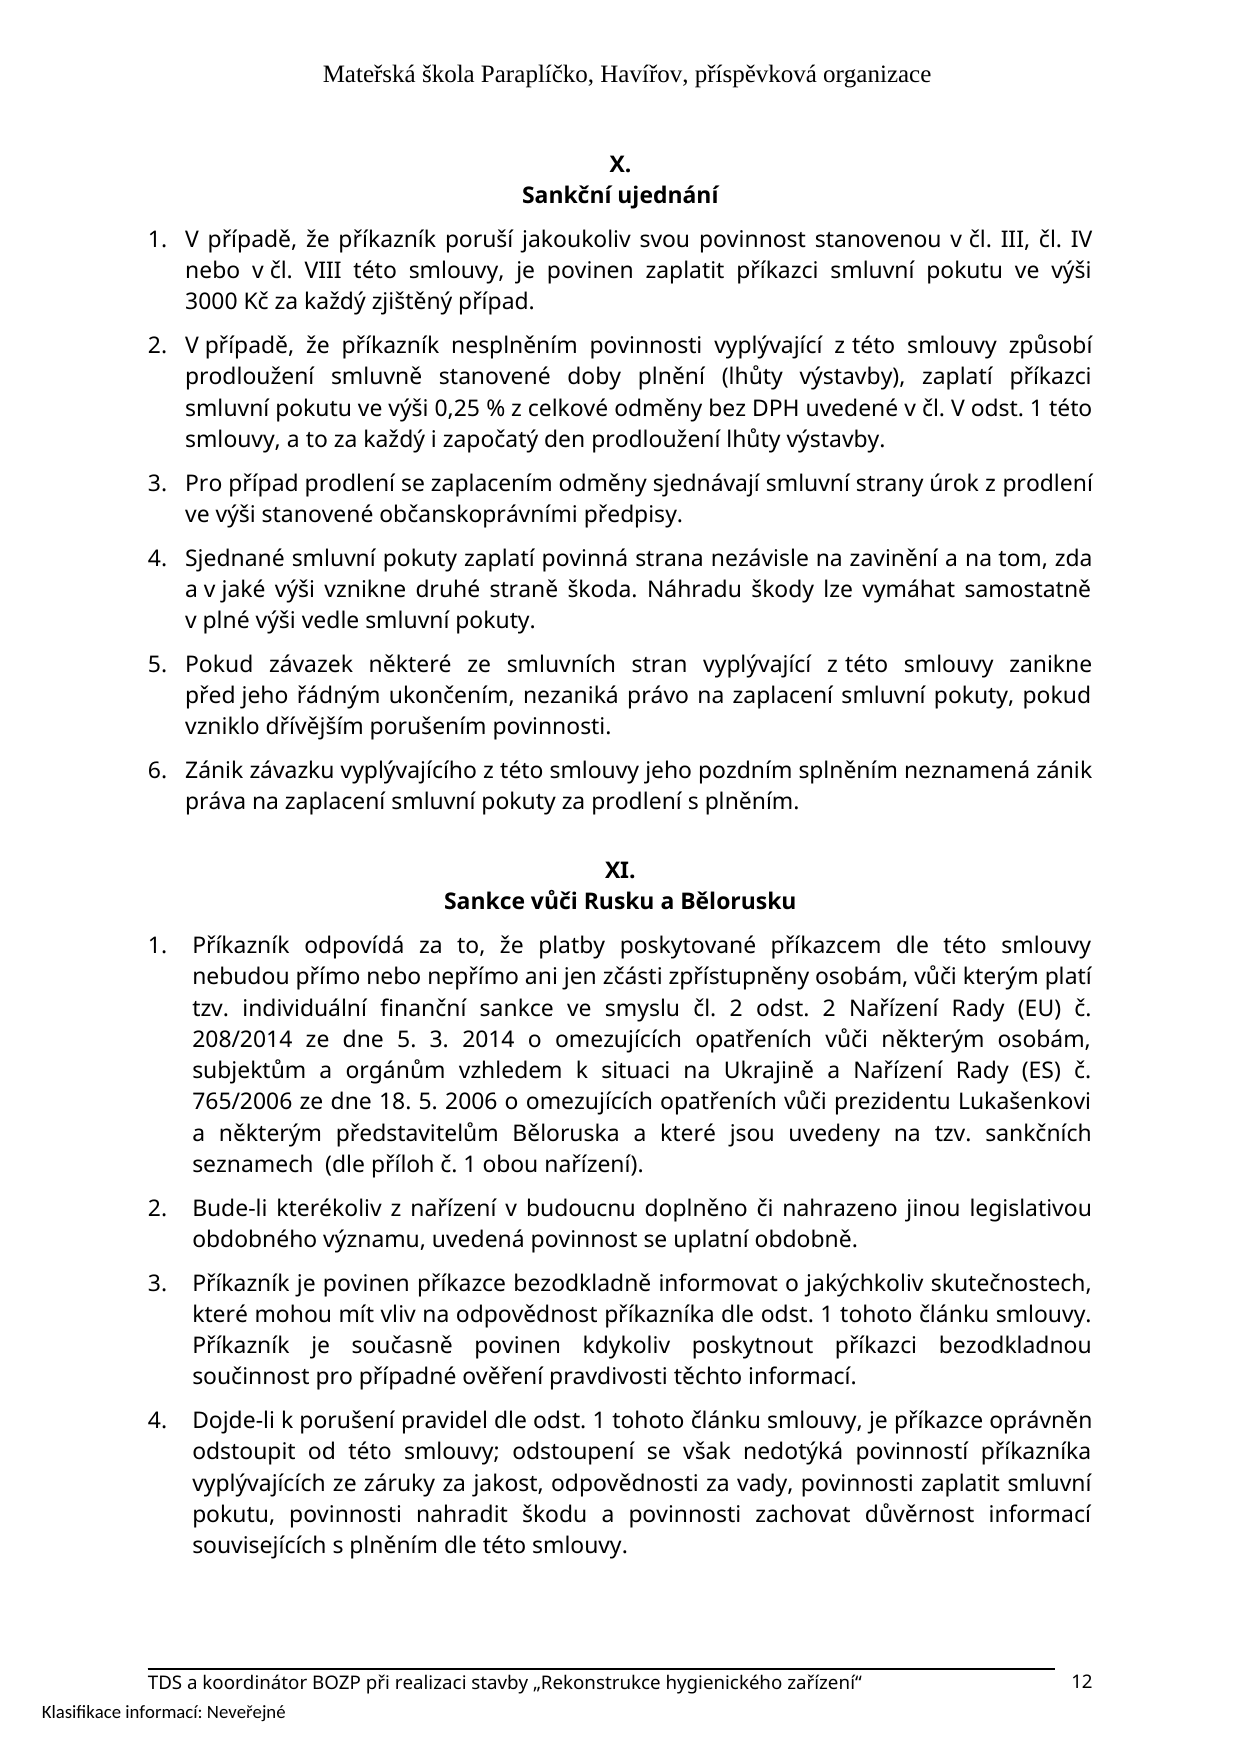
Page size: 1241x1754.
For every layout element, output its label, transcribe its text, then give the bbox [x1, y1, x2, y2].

text XI. Sankce vůči Rusku a Bělorusku [148, 854, 1092, 916]
list V případě, že příkazník poruší jakoukoliv svou povinnost stanovenou v čl. III, čl. IV nebo v čl. VIII této smlouvy, je povinen zaplatit příkazci smluvní pokutu ve výši 3000 Kč za každý zjištěný případ. [148, 223, 1092, 316]
list Dojde-li k porušení pravidel dle odst. 1 tohoto článku smlouvy, je příkazce oprávněn odstoupit od této smlouvy; odstoupení se však nedotýká povinností příkazníka vyplývajících ze záruky za jakost, odpovědnosti za vady, povinnosti zaplatit smluvní pokutu, povinnosti nahradit škodu a povinnosti zachovat důvěrnost informací souvisejících s plněním dle této smlouvy. [148, 1404, 1092, 1560]
text X. Sankční ujednání [148, 148, 1092, 210]
list Bude-li kterékoliv z nařízení v budoucnu doplněno či nahrazeno jinou legislativou obdobného významu, uvedená povinnost se uplatní obdobně. [148, 1191, 1092, 1254]
list Pokud závazek některé ze smluvních stran vyplývající z této smlouvy zanikne před jeho řádným ukončením, nezaniká právo na zaplacení smluvní pokuty, pokud vzniklo dřívějším porušením povinnosti. [148, 648, 1092, 741]
list Sjednané smluvní pokuty zaplatí povinná strana nezávisle na zavinění a na tom, zda a v jaké výši vznikne druhé straně škoda. Náhradu škody lze vymáhat samostatně v plné výši vedle smluvní pokuty. [148, 541, 1092, 635]
list Zánik závazku vyplývajícího z této smlouvy jeho pozdním splněním neznamená zánik práva na zaplacení smluvní pokuty za prodlení s plněním. [148, 754, 1092, 816]
list Pro případ prodlení se zaplacením odměny sjednávají smluvní strany úrok z prodlení ve výši stanovené občanskoprávními předpisy. [148, 466, 1092, 529]
list V případě, že příkazník nesplněním povinnosti vyplývající z této smlouvy způsobí prodloužení smluvně stanovené doby plnění (lhůty výstavby), zaplatí příkazci smluvní pokutu ve výši 0,25 % z celkové odměny bez DPH uvedené v čl. V odst. 1 této smlouvy, a to za každý i započatý den prodloužení lhůty výstavby. [148, 329, 1092, 454]
list Příkazník je povinen příkazce bezodkladně informovat o jakýchkoliv skutečnostech, které mohou mít vliv na odpovědnost příkazníka dle odst. 1 tohoto článku smlouvy. Příkazník je současně povinen kdykoliv poskytnout příkazci bezodkladnou součinnost pro případné ověření pravdivosti těchto informací. [148, 1266, 1092, 1391]
list Příkazník odpovídá za to, že platby poskytované příkazcem dle této smlouvy nebudou přímo nebo nepřímo ani jen zčásti zpřístupněny osobám, vůči kterým platí tzv. individuální finanční sankce ve smyslu čl. 2 odst. 2 Nařízení Rady (EU) č. 208/2014 ze dne 5. 3. 2014 o omezujících opatřeních vůči některým osobám, subjektům a orgánům vzhledem k situaci na Ukrajině a Nařízení Rady (ES) č. 765/2006 ze dne 18. 5. 2006 o omezujících opatřeních vůči prezidentu Lukašenkovi a některým představitelům Běloruska a které jsou uvedeny na tzv. sankčních seznamech (dle příloh č. 1 obou nařízení). [148, 929, 1092, 1179]
